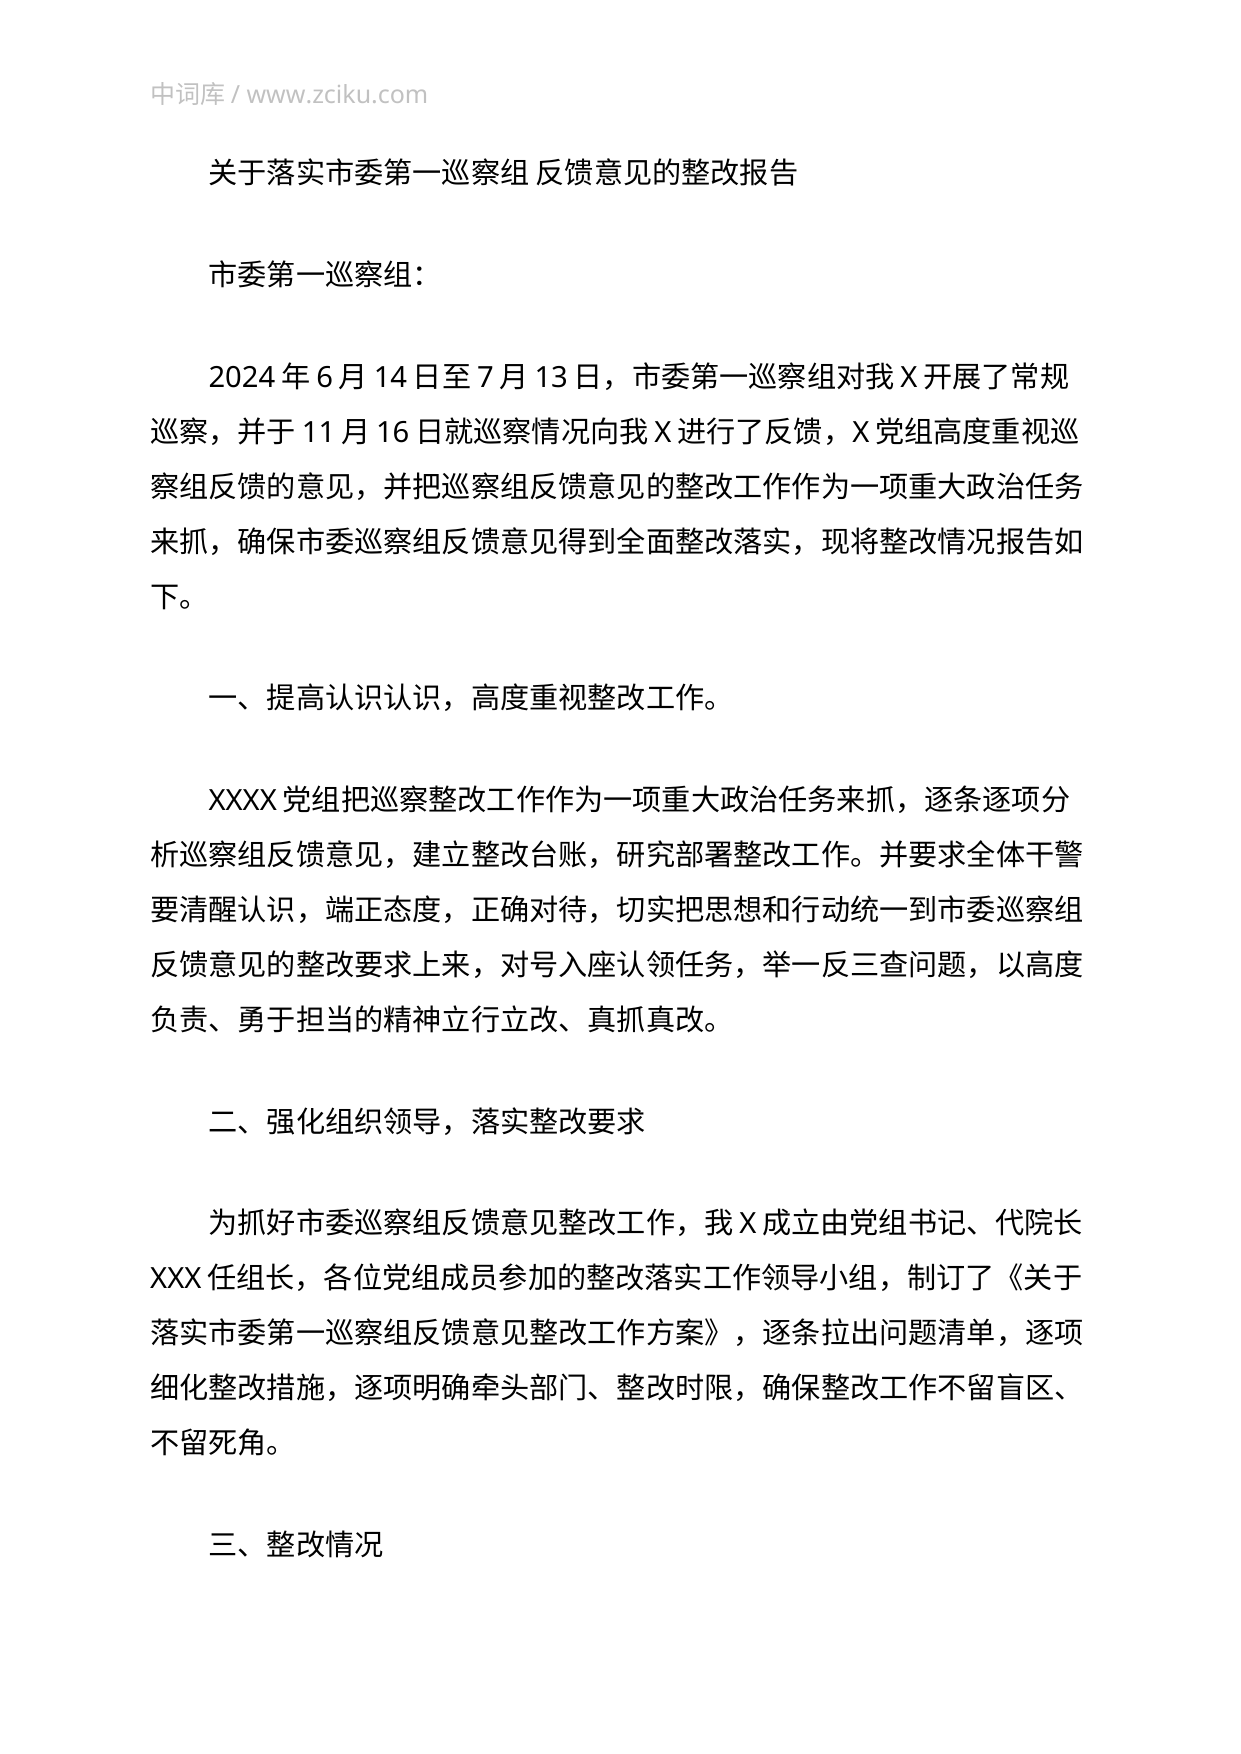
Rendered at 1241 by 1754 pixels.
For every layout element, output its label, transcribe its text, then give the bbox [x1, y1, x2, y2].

text 二、强化组织领导，落实整改要求 [150, 1098, 1090, 1141]
text 市委第一巡察组： [150, 252, 1090, 294]
text XXXX党组把巡察整改工作作为一项重大政治任务来抓，逐条逐项分析巡察组反馈意见，建立整改台账，研究部署整改工作。并要求全体干警要清醒认识，端正态度，正确对待，切实把思想和行动统一到市委巡察组反馈意见的整改要求上来，对号入座认领任务，举一反三查问题，以高度负责、勇于担当的精神立行立改、真抓真改。 [150, 777, 1090, 1039]
text 三、整改情况 [150, 1522, 1090, 1564]
text 关于落实市委第一巡察组 反馈意见的整改报告 [150, 150, 1090, 192]
text 2024年6月14日至7月13日，市委第一巡察组对我X开展了常规巡察，并于11月16日就巡察情况向我X进行了反馈，X党组高度重视巡察组反馈的意见，并把巡察组反馈意见的整改工作作为一项重大政治任务来抓，确保市委巡察组反馈意见得到全面整改落实，现将整改情况报告如下。 [150, 353, 1090, 616]
text 为抓好市委巡察组反馈意见整改工作，我X成立由党组书记、代院长XXX任组长，各位党组成员参加的整改落实工作领导小组，制订了《关于落实市委第一巡察组反馈意见整改工作方案》，逐条拉出问题清单，逐项细化整改措施，逐项明确牵头部门、整改时限，确保整改工作不留盲区、不留死角。 [150, 1200, 1090, 1462]
text 一、提高认识认识，高度重视整改工作。 [150, 675, 1090, 717]
